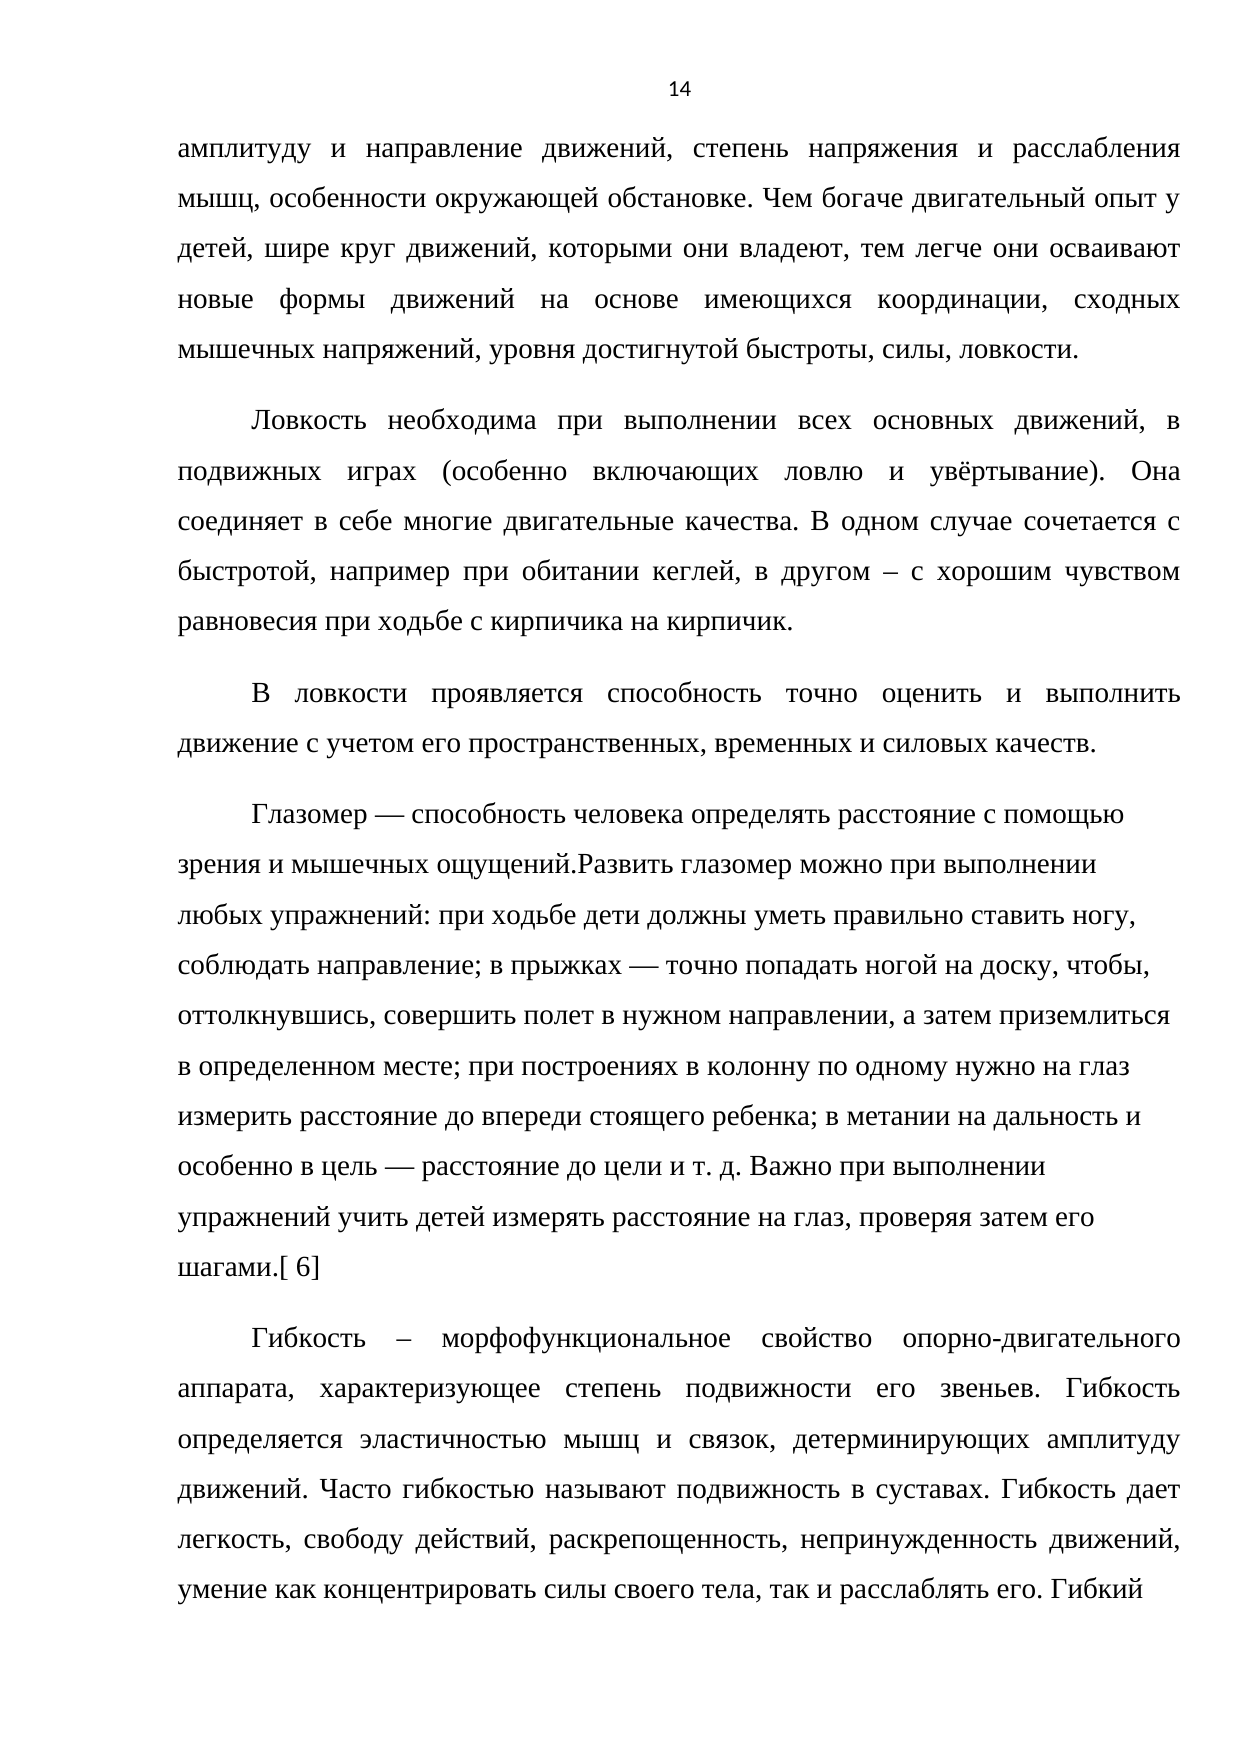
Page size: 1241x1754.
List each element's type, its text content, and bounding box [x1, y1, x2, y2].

text Гибкость – морфофункциональное свойство опорно-двигательного аппарата, характеризующее степень подвижности его звеньев. Гибкость определяется эластичностью мышц и связок, детерминирующих амплитуду движений. Часто гибкостью называют подвижность в суставах. Гибкость дает легкость, свободу действий, раскрепощенность, непринужденность движений, умение как концентрировать силы своего тела, так и расслаблять его. Гибкий [177, 1320, 1181, 1605]
text В ловкости проявляется способность точно оценить и выполнить движение с учетом его пространственных, временных и силовых качеств. [177, 675, 1181, 758]
text Ловкость необходима при выполнении всех основных движений, в подвижных играх (особенно включающих ловлю и увёртывание). Она соединяет в себе многие двигательные качества. В одном случае сочетается с быстротой, например при обитании кеглей, в другом – с хорошим чувством равновесия при ходьбе с кирпичика на кирпичик. [177, 402, 1181, 637]
text Глазомер ― способность человека определять расстояние с помощью зрения и мышечных ощущений.Развить глазомер можно при выполнении любых упражнений: при ходьбе дети должны уметь правильно ставить ногу, соблюдать направление; в прыжках ― точно попадать ногой на доску, чтобы, оттолкнувшись, совершить полет в нужном направлении, а затем приземлиться в определенном месте; при построениях в колонну по одному нужно на глаз измерить расстояние до впереди стоящего ребенка; в метании на дальность и особенно в цель ― расстояние до цели и т. д. Важно при выполнении упражнений учить детей измерять расстояние на глаз, проверяя затем его шагами.[ 6] [177, 796, 1181, 1282]
text амплитуду и направление движений, степень напряжения и расслабления мышц, особенности окружающей обстановке. Чем богаче двигательный опыт у детей, шире круг движений, которыми они владеют, тем легче они осваивают новые формы движений на основе имеющихся координации, сходных мышечных напряжений, уровня достигнутой быстроты, силы, ловкости. [177, 130, 1181, 365]
